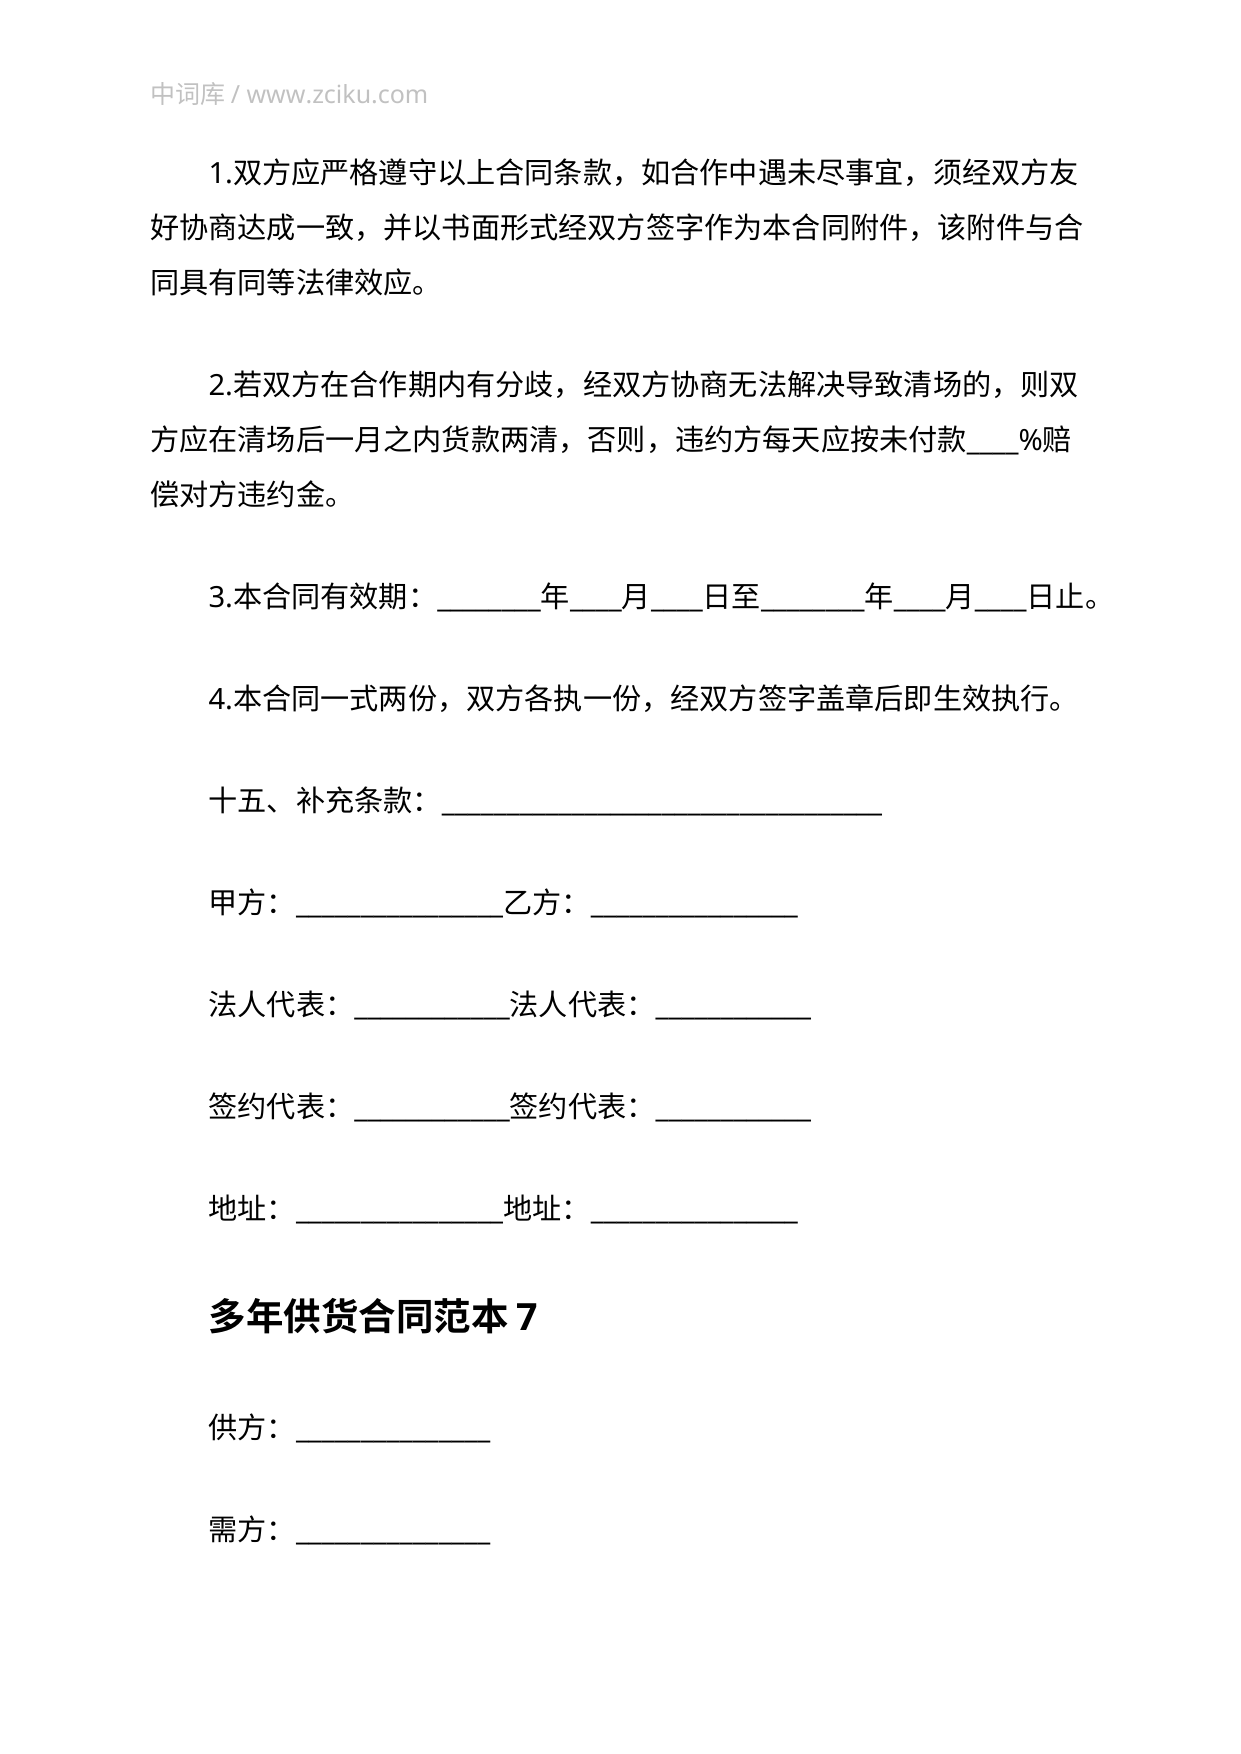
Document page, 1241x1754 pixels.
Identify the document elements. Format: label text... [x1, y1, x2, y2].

text 十五、补充条款：__________________________________ [150, 777, 1090, 820]
text 3.本合同有效期：________年____月____日至________年____月____日止。 [150, 573, 1090, 616]
text 4.本合同一式两份，双方各执一份，经双方签字盖章后即生效执行。 [150, 675, 1090, 718]
text 签约代表：____________签约代表：____________ [150, 1083, 1090, 1126]
text 供方：_______________ [150, 1405, 1090, 1447]
text 2.若双方在合作期内有分歧，经双方协商无法解决导致清场的，则双方应在清场后一月之内货款两清，否则，违约方每天应按未付款____%赔偿对方违约金。 [150, 362, 1090, 514]
text 地址：________________地址：________________ [150, 1185, 1090, 1228]
text 需方：_______________ [150, 1507, 1090, 1549]
text 多年供货合同范本7 [150, 1287, 1090, 1342]
text 甲方：________________乙方：________________ [150, 879, 1090, 922]
text 法人代表：____________法人代表：____________ [150, 981, 1090, 1024]
text 1.双方应严格遵守以上合同条款，如合作中遇未尽事宜，须经双方友好协商达成一致，并以书面形式经双方签字作为本合同附件，该附件与合同具有同等法律效应。 [150, 150, 1090, 302]
